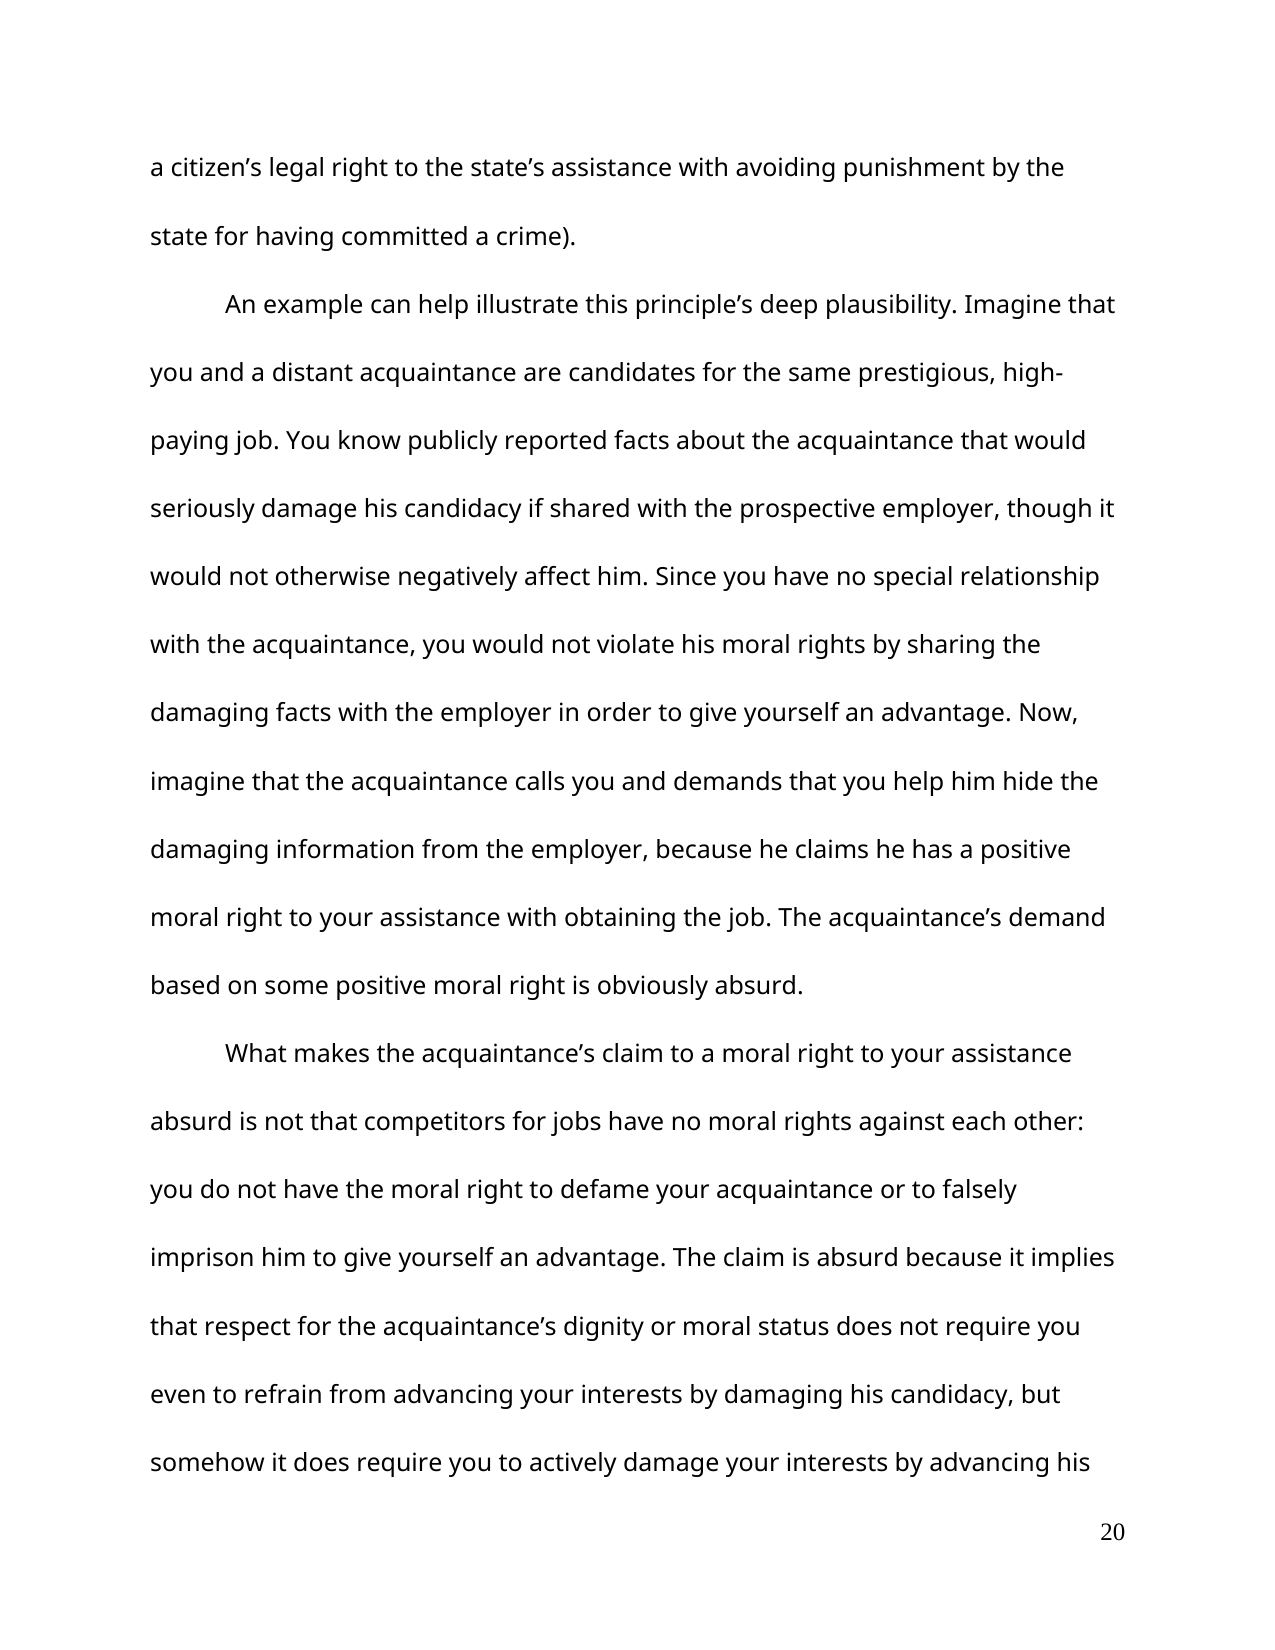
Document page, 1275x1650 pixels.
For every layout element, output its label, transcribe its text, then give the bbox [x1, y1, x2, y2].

text An example can help illustrate this principle’s deep plausibility. Imagine that you and a distant acquaintance are candidates for the same prestigious, high-paying job. You know publicly reported facts about the acquaintance that would seriously damage his candidacy if shared with the prospective employer, though it would not otherwise negatively affect him. Since you have no special relationship with the acquaintance, you would not violate his moral rights by sharing the damaging facts with the employer in order to give yourself an advantage. Now, imagine that the acquaintance calls you and demands that you help him hide the damaging information from the employer, because he claims he has a positive moral right to your assistance with obtaining the job. The acquaintance’s demand based on some positive moral right is obviously absurd. [150, 286, 1125, 1002]
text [150, 1036, 1125, 1478]
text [150, 150, 1125, 252]
